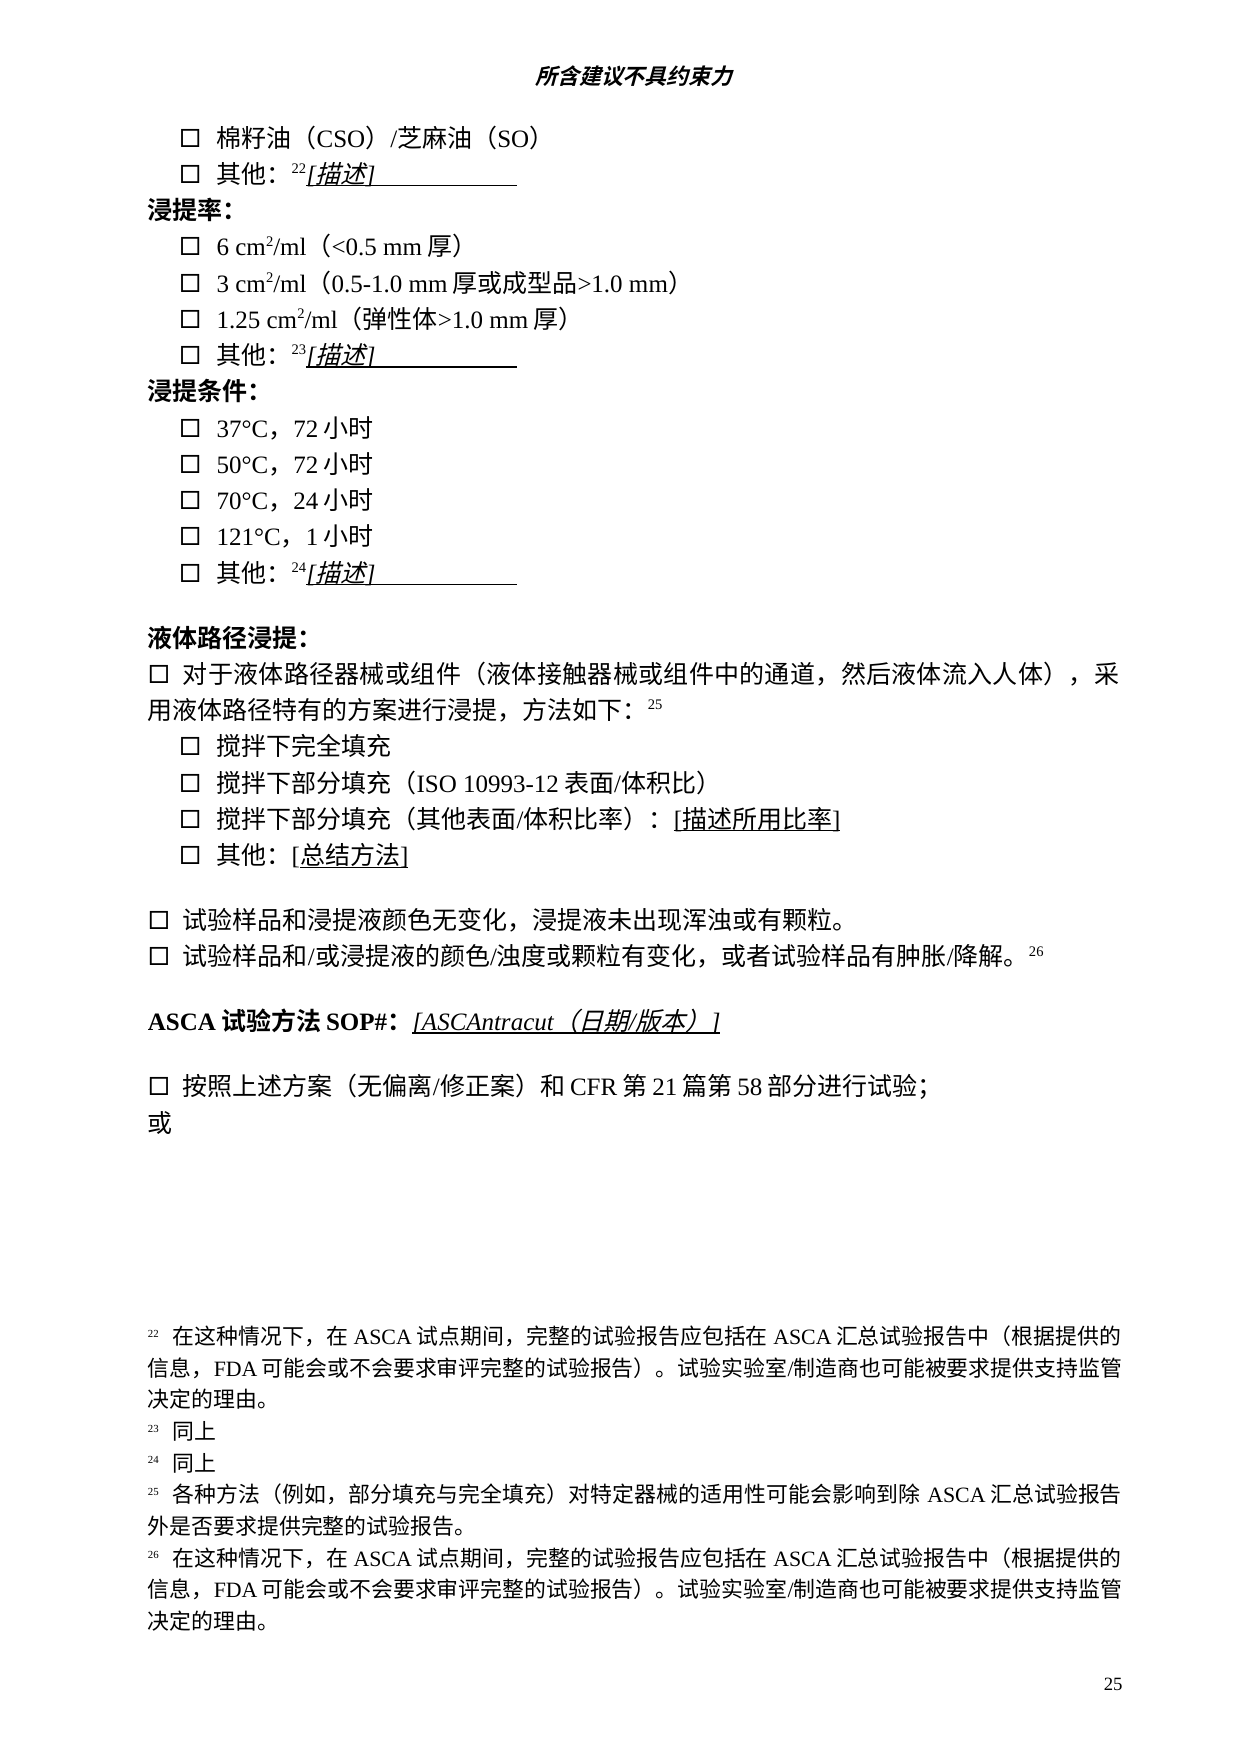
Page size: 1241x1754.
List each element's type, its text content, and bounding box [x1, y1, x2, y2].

text 37°C，72小时 [179, 408, 1122, 444]
text 70°C，24小时 [179, 481, 1122, 517]
text 其他：[描述] [179, 336, 1122, 372]
text 浸提率： [148, 191, 1122, 227]
text 试验样品和浸提液颜色无变化，浸提液未出现浑浊或有颗粒。 [148, 901, 1122, 937]
text 6 cm2/ml（<0.5 mm厚） [179, 227, 1122, 263]
text 50°C，72小时 [179, 444, 1122, 481]
text 或 [148, 1103, 1122, 1139]
text 浸提条件： [148, 372, 1122, 408]
text 121°C，1小时 [179, 517, 1122, 553]
text 试验样品和/或浸提液的颜色/浊度或颗粒有变化，或者试验样品有肿胀/降解。 [148, 937, 1122, 973]
text 液体路径浸提： [148, 618, 1122, 654]
text 1.25 cm2/ml（弹性体>1.0 mm厚） [179, 299, 1122, 336]
text 对于液体路径器械或组件（液体接触器械或组件中的通道，然后液体流入人体），采用液体路径特有的方案进行浸提，方法如下： [148, 654, 1122, 727]
text ASCA试验方法SOP#：[ASCAntracut（日期/版本）] [148, 1002, 1122, 1038]
text 其他：[描述] [179, 154, 1122, 191]
text 按照上述方案（无偏离/修正案）和CFR第21篇第58部分进行试验； [148, 1067, 1122, 1103]
text 搅拌下部分填充（ISO 10993-12表面/体积比） [179, 763, 1122, 799]
text 其他：[总结方法] [179, 836, 1122, 872]
text 搅拌下完全填充 [179, 727, 1122, 763]
text 棉籽油（CSO）/芝麻油（SO） [179, 118, 1122, 154]
text 3 cm2/ml（0.5-1.0 mm厚或成型品>1.0 mm） [179, 263, 1122, 299]
text 其他：[描述] [179, 553, 1122, 589]
text 搅拌下部分填充（其他表面/体积比率）：[描述所用比率] [179, 799, 1122, 836]
